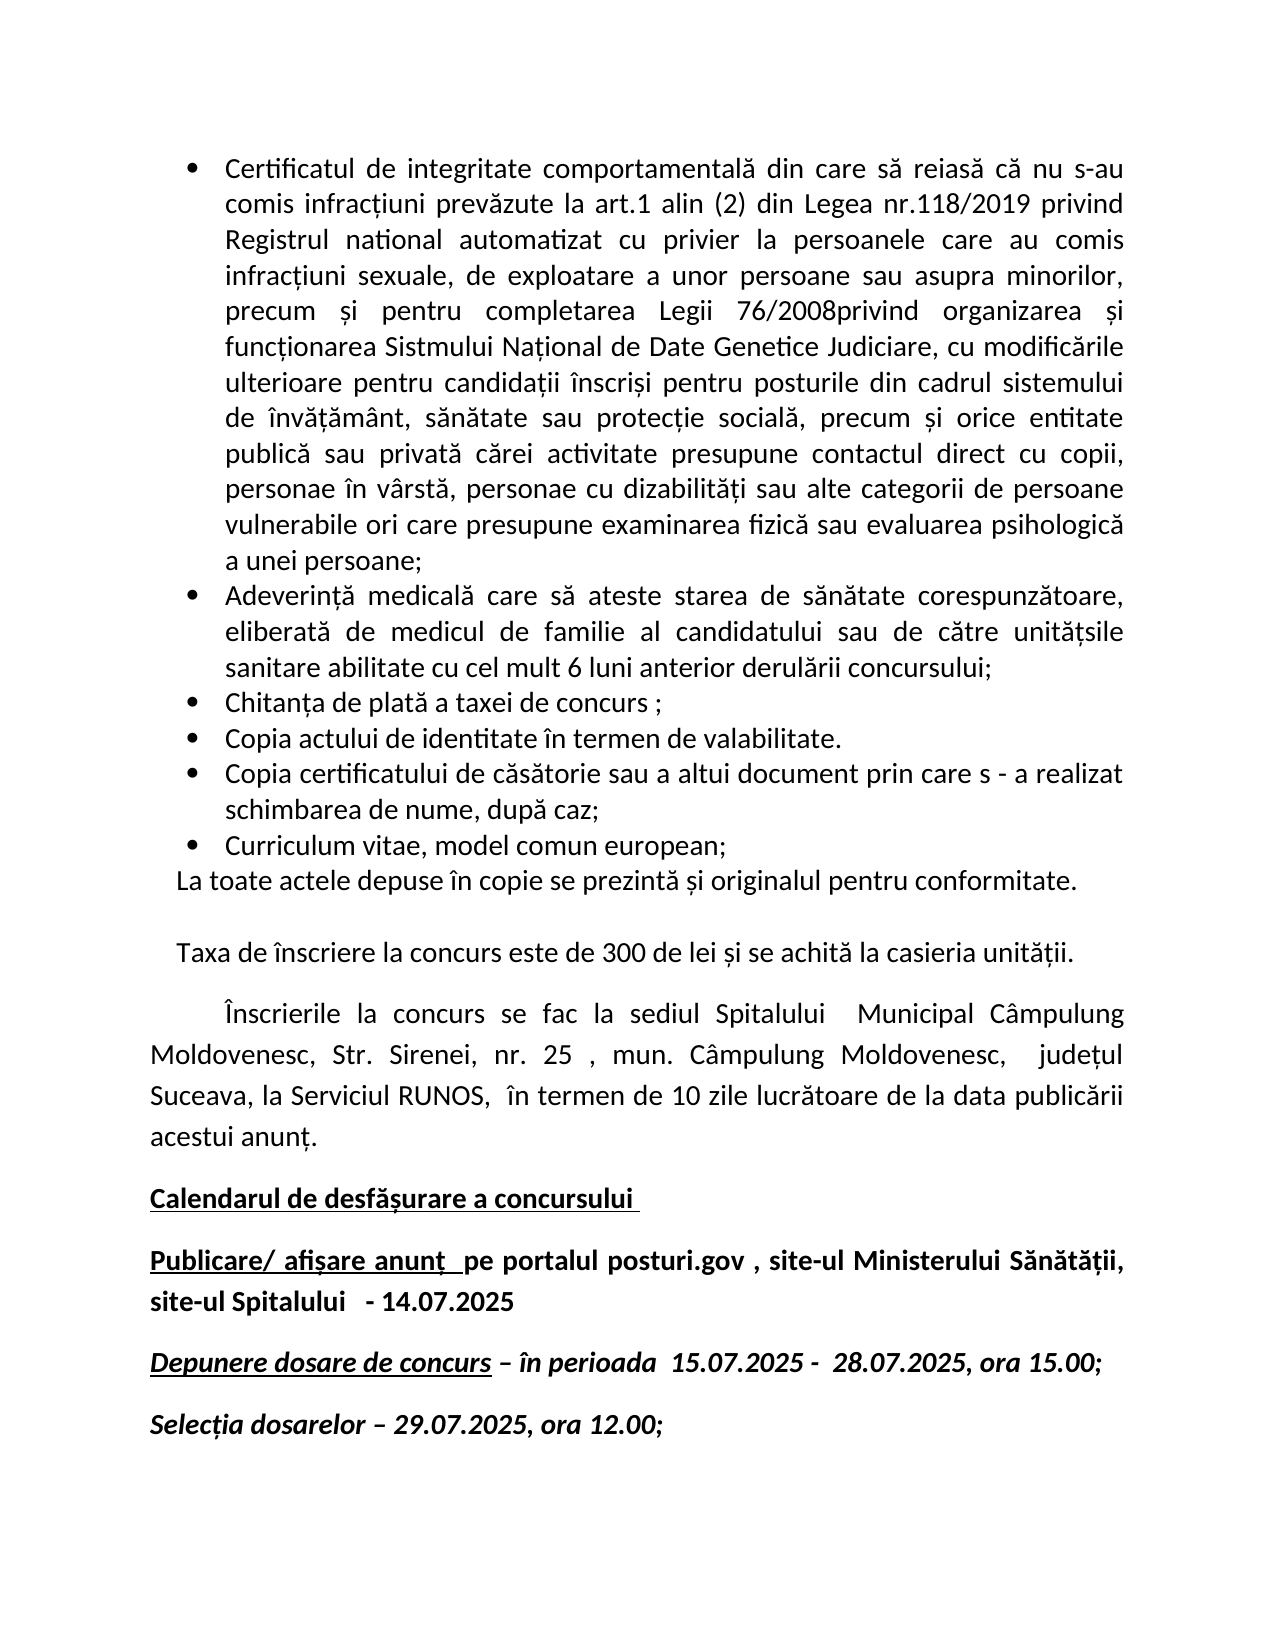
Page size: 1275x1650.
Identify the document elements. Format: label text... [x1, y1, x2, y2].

list Curriculum vitae, model comun european; [187, 827, 1125, 862]
text Calendarul de desfășurare a concursului [150, 1180, 1125, 1216]
text Selecția dosarelor – 29.07.2025, ora 12.00; [150, 1406, 1125, 1442]
list Certificatul de integritate comportamentală din care să reiasă că nu s-au comis infracțiuni prevăzute la art.1 alin (2) din Legea nr.118/2019 privind Registrul national automatizat cu privier la persoanele care au comis infracțiuni sexuale, de exploatare a unor persoane sau asupra minorilor, precum și pentru completarea Legii 76/2008privind organizarea și funcționarea Sistmului Național de Date Genetice Judiciare, cu modificările ulterioare pentru candidații înscriși pentru posturile din cadrul sistemului de învățământ, sănătate sau protecție socială, precum și orice entitate publică sau privată cărei activitate presupune contactul direct cu copii, personae în vârstă, personae cu dizabilități sau alte categorii de persoane vulnerabile ori care presupune examinarea fizică sau evaluarea psihologică a unei persoane; [187, 150, 1125, 577]
list Copia certificatului de căsătorie sau a altui document prin care s - a realizat schimbarea de nume, după caz; [187, 756, 1125, 827]
list La toate actele depuse în copie se prezintă și originalul pentru conformitate. [0, 862, 1125, 898]
list Adeverință medicală care să ateste starea de sănătate corespunzătoare, eliberată de medicul de familie al candidatului sau de către unitățsile sanitare abilitate cu cel mult 6 luni anterior derulării concursului; [187, 577, 1125, 684]
list Chitanța de plată a taxei de concurs ; [187, 684, 1125, 720]
list Copia actului de identitate în termen de valabilitate. [187, 720, 1125, 756]
text Publicare/ afișare anunț pe portalul posturi.gov , site-ul Ministerului Sănătății, site-ul Spitalului - 14.07.2025 [150, 1242, 1125, 1318]
text Înscrierile la concurs se fac la sediul Spitalului Municipal Câmpulung Moldovenesc, Str. Sirenei, nr. 25 , mun. Câmpulung Moldovenesc, județul Suceava, la Serviciul RUNOS, în termen de 10 zile lucrătoare de la data publicării acestui anunț. [150, 996, 1125, 1154]
text Depunere dosare de concurs – în perioada 15.07.2025 - 28.07.2025, ora 15.00; [150, 1344, 1125, 1380]
text Taxa de înscriere la concurs este de 300 de lei și se achită la casieria unității. [150, 934, 1125, 969]
